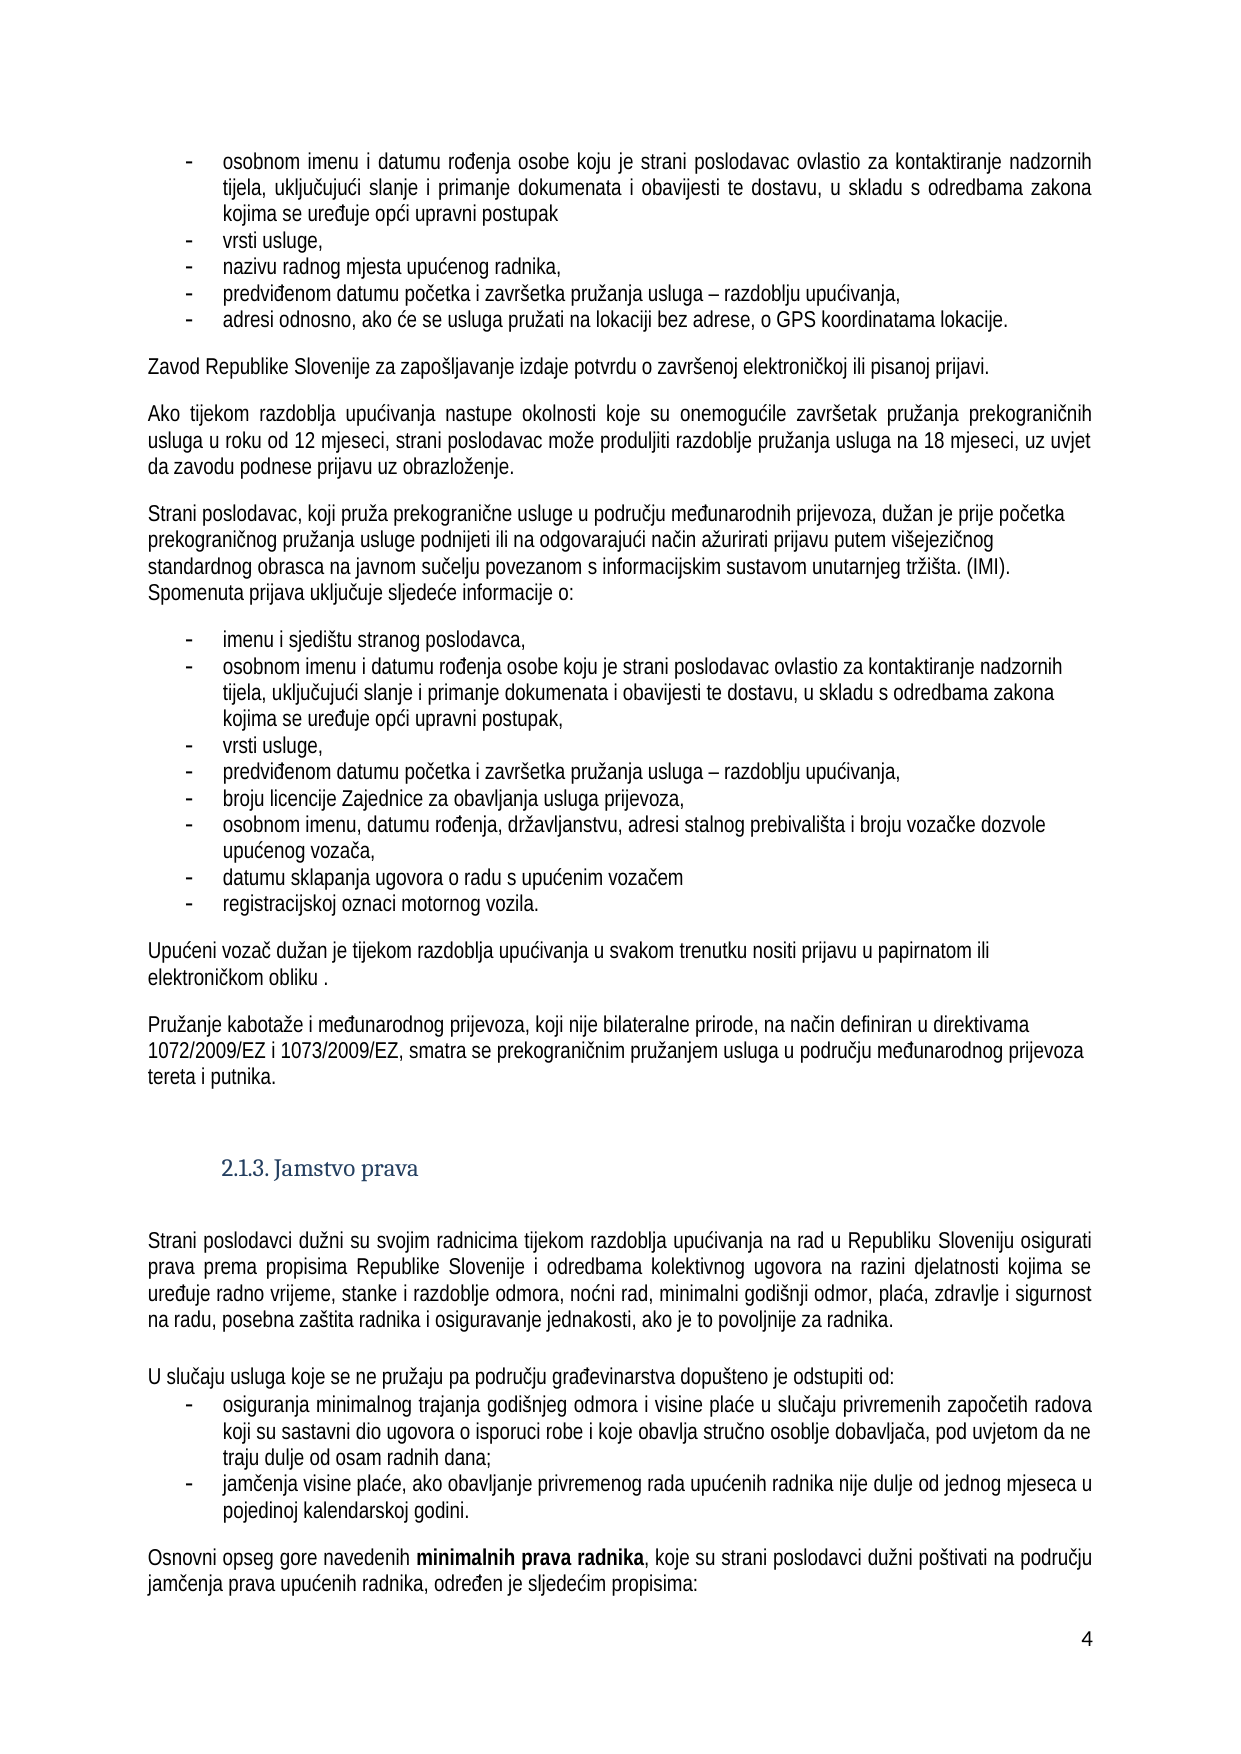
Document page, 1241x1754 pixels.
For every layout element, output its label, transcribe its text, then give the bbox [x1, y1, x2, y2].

subtitle Jamstvo prava [221, 1153, 1092, 1182]
list adresi odnosno, ako će se usluga pružati na lokaciji bez adrese, o GPS koordinatama lokacije. [185, 306, 1092, 332]
text Pružanje kabotaže i međunarodnog prijevoza, koji nije bilateralne prirode, na način definiran u direktivama 1072/2009/EZ i 1073/2009/EZ, smatra se prekograničnim pružanjem usluga u području međunarodnog prijevoza tereta i putnika. [148, 1011, 1092, 1090]
list vrsti usluge, [185, 227, 1092, 253]
list datumu sklapanja ugovora o radu s upućenim vozačem [185, 863, 1092, 890]
text Upućeni vozač dužan je tijekom razdoblja upućivanja u svakom trenutku nositi prijavu u papirnatom ili elektroničkom obliku . [148, 937, 1092, 990]
text Ako tijekom razdoblja upućivanja nastupe okolnosti koje su onemogućile završetak pružanja prekograničnih usluga u roku od 12 mjeseci, strani poslodavac može produljiti razdoblje pružanja usluga na 18 mjeseci, uz uvjet da zavodu podnese prijavu uz obrazloženje. [148, 400, 1092, 479]
list osobnom imenu i datumu rođenja osobe koju je strani poslodavac ovlastio za kontaktiranje nadzornih tijela, uključujući slanje i primanje dokumenata i obavijesti te dostavu, u skladu s odredbama zakona kojima se uređuje opći upravni postupak, [185, 653, 1092, 732]
list vrsti usluge, [185, 732, 1092, 758]
text U slučaju usluga koje se ne pružaju pa području građevinarstva dopušteno je odstupiti od: [148, 1363, 1092, 1389]
list predviđenom datumu početka i završetka pružanja usluga – razdoblju upućivanja, [185, 279, 1092, 306]
list osobnom imenu, datumu rođenja, državljanstvu, adresi stalnog prebivališta i broju vozačke dozvole upućenog vozača, [185, 811, 1092, 863]
list broju licencije Zajednice za obavljanja usluga prijevoza, [185, 784, 1092, 811]
text Strani poslodavci dužni su svojim radnicima tijekom razdoblja upućivanja na rad u Republiku Sloveniju osigurati prava prema propisima Republike Slovenije i odredbama kolektivnog ugovora na razini djelatnosti kojima se uređuje radno vrijeme, stanke i razdoblje odmora, noćni rad, minimalni godišnji odmor, plaća, zdravlje i sigurnost na radu, posebna zaštita radnika i osiguravanje jednakosti, ako je to povoljnije za radnika. [148, 1227, 1092, 1332]
list registracijskoj oznaci motornog vozila. [185, 890, 1092, 916]
list imenu i sjedištu stranog poslodavca, [185, 626, 1092, 653]
text Osnovni opseg gore navedenih minimalnih prava radnika, koje su strani poslodavci dužni poštivati na području jamčenja prava upućenih radnika, određen je sljedećim propisima: [148, 1544, 1092, 1597]
text Zavod Republike Slovenije za zapošljavanje izdaje potvrdu o završenoj elektroničkoj ili pisanoj prijavi. [148, 353, 1092, 379]
list osobnom imenu i datumu rođenja osobe koju je strani poslodavac ovlastio za kontaktiranje nadzornih tijela, uključujući slanje i primanje dokumenata i obavijesti te dostavu, u skladu s odredbama zakona kojima se uređuje opći upravni postupak [185, 148, 1092, 227]
list jamčenja visine plaće, ako obavljanje privremenog rada upućenih radnika nije dulje od jednog mjeseca u pojedinoj kalendarskoj godini. [185, 1470, 1092, 1523]
list nazivu radnog mjesta upućenog radnika, [185, 253, 1092, 279]
text Strani poslodavac, koji pruža prekogranične usluge u području međunarodnih prijevoza, dužan je prije početka prekograničnog pružanja usluge podnijeti ili na odgovarajući način ažurirati prijavu putem višejezičnog standardnog obrasca na javnom sučelju povezanom s informacijskim sustavom unutarnjeg tržišta. (IMI). Spomenuta prijava uključuje sljedeće informacije o: [148, 500, 1092, 606]
list osiguranja minimalnog trajanja godišnjeg odmora i visine plaće u slučaju privremenih započetih radova koji su sastavni dio ugovora o isporuci robe i koje obavlja stručno osoblje dobavljača, pod uvjetom da ne traju dulje od osam radnih dana; [185, 1391, 1092, 1470]
list predviđenom datumu početka i završetka pružanja usluga – razdoblju upućivanja, [185, 758, 1092, 784]
